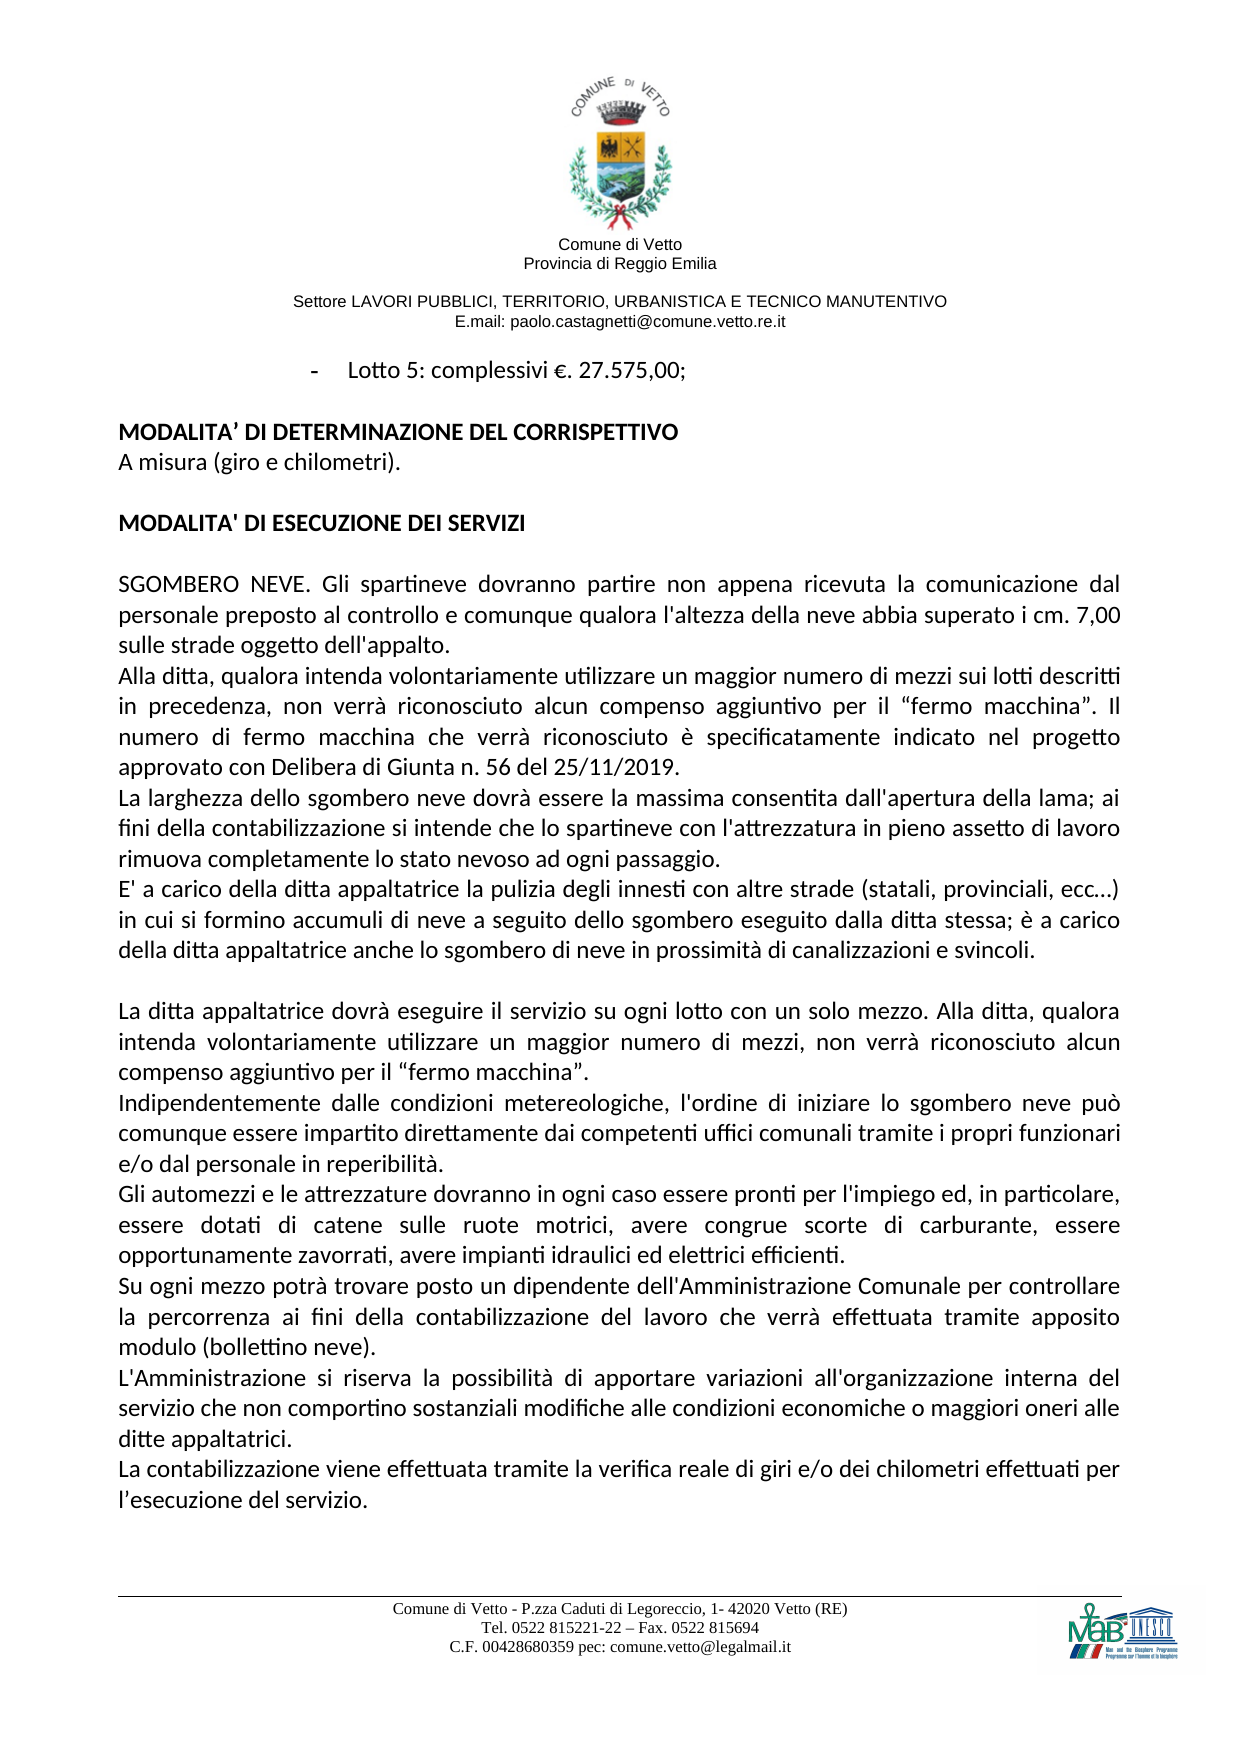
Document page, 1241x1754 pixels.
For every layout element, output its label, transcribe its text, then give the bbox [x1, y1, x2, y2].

text L'Amministrazione si riserva la possibilità di apportare variazioni all'organizzazione interna del servizio che non comportino sostanziali modifiche alle condizioni economiche o maggiori oneri alle ditte appaltatrici. [118, 1362, 1122, 1453]
text MODALITA' DI ESECUZIONE DEI SERVIZI [118, 507, 1122, 538]
text La contabilizzazione viene effettuata tramite la verifica reale di giri e/o dei chilometri effettuati per l’esecuzione del servizio. [118, 1453, 1122, 1514]
text SGOMBERO NEVE. Gli spartineve dovranno partire non appena ricevuta la comunicazione dal personale preposto al controllo e comunque qualora l'altezza della neve abbia superato i cm. 7,00 sulle strade oggetto dell'appalto. [118, 568, 1122, 660]
text E' a carico della ditta appaltatrice la pulizia degli innesti con altre strade (statali, provinciali, ecc…) in cui si formino accumuli di neve a seguito dello sgombero eseguito dalla ditta stessa; è a carico della ditta appaltatrice anche lo sgombero di neve in prossimità di canalizzazioni e svincoli. [118, 873, 1122, 965]
text A misura (giro e chilometri). [118, 446, 1122, 477]
text Su ogni mezzo potrà trovare posto un dipendente dell'Amministrazione Comunale per controllare la percorrenza ai fini della contabilizzazione del lavoro che verrà effettuata tramite apposito modulo (bollettino neve). [118, 1270, 1122, 1362]
list Lotto 5: complessivi €. 27.575,00; [310, 354, 1122, 385]
picture [1036, 1585, 1206, 1675]
text Alla ditta, qualora intenda volontariamente utilizzare un maggior numero di mezzi sui lotti descritti in precedenza, non verrà riconosciuto alcun compenso aggiuntivo per il “fermo macchina”. Il numero di fermo macchina che verrà riconosciuto è specificatamente indicato nel progetto approvato con Delibera di Giunta n. 56 del 25/11/2019. [118, 660, 1122, 782]
text La ditta appaltatrice dovrà eseguire il servizio su ogni lotto con un solo mezzo. Alla ditta, qualora intenda volontariamente utilizzare un maggior numero di mezzi, non verrà riconosciuto alcun compenso aggiuntivo per il “fermo macchina”. [118, 996, 1122, 1087]
text MODALITA’ DI DETERMINAZIONE DEL CORRISPETTIVO [118, 416, 1122, 446]
picture [563, 73, 678, 235]
text La larghezza dello sgombero neve dovrà essere la massima consentita dall'apertura della lama; ai fini della contabilizzazione si intende che lo spartineve con l'attrezzatura in pieno assetto di lavoro rimuova completamente lo stato nevoso ad ogni passaggio. [118, 782, 1122, 873]
text Gli automezzi e le attrezzature dovranno in ogni caso essere pronti per l'impiego ed, in particolare, essere dotati di catene sulle ruote motrici, avere congrue scorte di carburante, essere opportunamente zavorrati, avere impianti idraulici ed elettrici efficienti. [118, 1179, 1122, 1270]
text Indipendentemente dalle condizioni metereologiche, l'ordine di iniziare lo sgombero neve può comunque essere impartito direttamente dai competenti uffici comunali tramite i propri funzionari e/o dal personale in reperibilità. [118, 1087, 1122, 1179]
